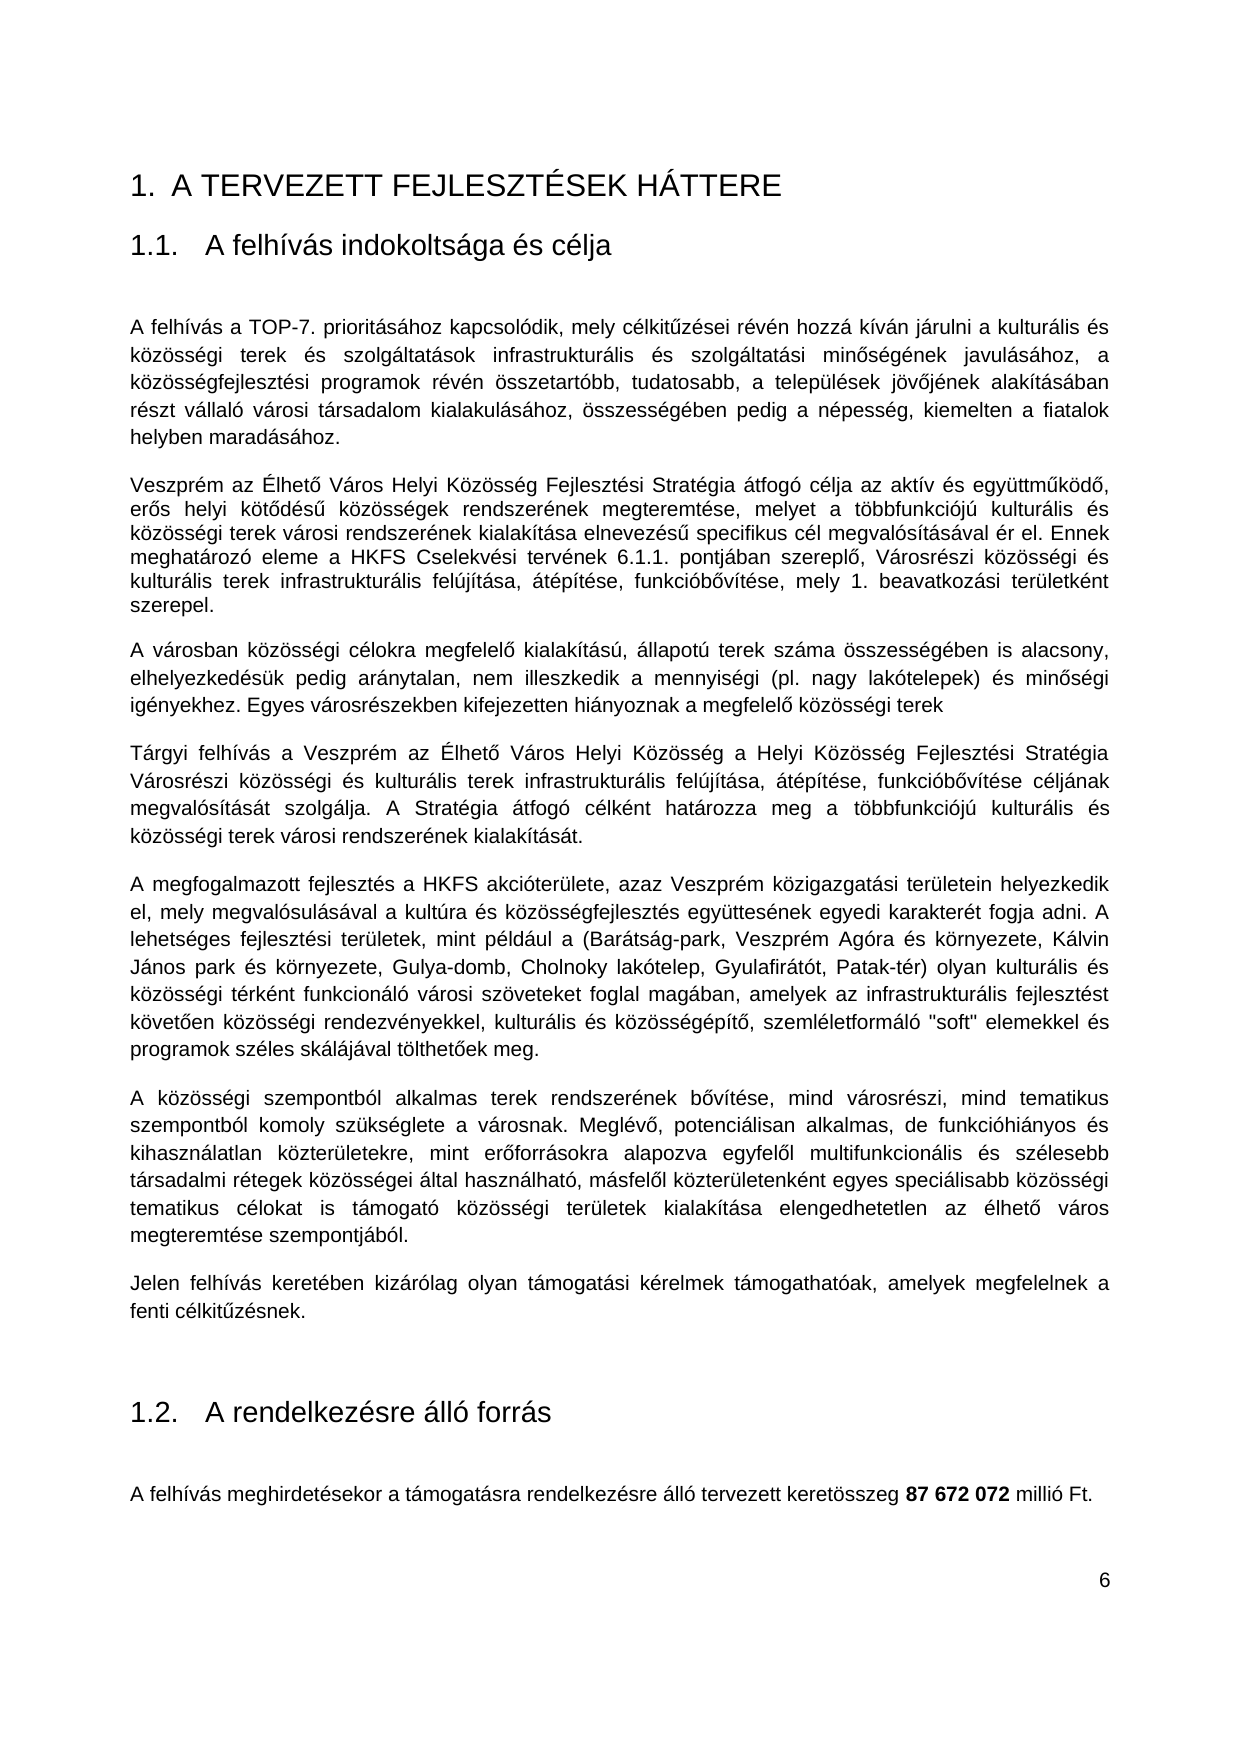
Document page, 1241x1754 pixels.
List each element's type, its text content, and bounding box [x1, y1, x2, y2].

text Tárgyi felhívás a Veszprém az Élhető Város Helyi Közösség a Helyi Közösség Fejlesztési Stratégia Városrészi közösségi és kulturális terek infrastrukturális felújítása, átépítése, funkcióbővítése céljának megvalósítását szolgálja. A Stratégia átfogó célként határozza meg a többfunkciójú kulturális és közösségi terek városi rendszerének kialakítását. [130, 741, 1110, 848]
text Jelen felhívás keretében kizárólag olyan támogatási kérelmek támogathatóak, amelyek megfelelnek a fenti célkitűzésnek. [130, 1271, 1110, 1323]
text A megfogalmazott fejlesztés a HKFS akcióterülete, azaz Veszprém közigazgatási területein helyezkedik el, mely megvalósulásával a kultúra és közösségfejlesztés együttesének egyedi karakterét fogja adni. A lehetséges fejlesztési területek, mint például a (Barátság-park, Veszprém Agóra és környezete, Kálvin János park és környezete, Gulya-domb, Cholnoky lakótelep, Gyulafirátót, Patak-tér) olyan kulturális és közösségi térként funkcionáló városi szöveteket foglal magában, amelyek az infrastrukturális fejlesztést követően közösségi rendezvényekkel, kulturális és közösségépítő, szemléletformáló "soft" elemekkel és programok széles skálájával tölthetőek meg. [130, 872, 1110, 1061]
text Veszprém az Élhető Város Helyi Közösség Fejlesztési Stratégia átfogó célja az aktív és együttműködő, erős helyi kötődésű közösségek rendszerének megteremtése, melyet a többfunkciójú kulturális és közösségi terek városi rendszerének kialakítása elnevezésű specifikus cél megvalósításával ér el. Ennek meghatározó eleme a HKFS Cselekvési tervének 6.1.1. pontjában szereplő, Városrészi közösségi és kulturális terek infrastrukturális felújítása, átépítése, funkcióbővítése, mely 1. beavatkozási területként szerepel. [130, 473, 1110, 617]
text A felhívás a TOP-7. prioritásához kapcsolódik, mely célkitűzései révén hozzá kíván járulni a kulturális és közösségi terek és szolgáltatások infrastrukturális és szolgáltatási minőségének javulásához, a közösségfejlesztési programok révén összetartóbb, tudatosabb, a települések jövőjének alakításában részt vállaló városi társadalom kialakulásához, összességében pedig a népesség, kiemelten a fiatalok helyben maradásához. [130, 315, 1110, 449]
text A felhívás meghirdetésekor a támogatásra rendelkezésre álló tervezett keretösszeg 87 672 072 millió Ft. [130, 1482, 1110, 1506]
subtitle A rendelkezésre álló forrás [130, 1395, 1110, 1429]
list A tervezett fejlesztések háttere [130, 167, 1110, 203]
text A városban közösségi célokra megfelelő kialakítású, állapotú terek száma összességében is alacsony, elhelyezkedésük pedig aránytalan, nem illeszkedik a mennyiségi (pl. nagy lakótelepek) és minőségi igényekhez. Egyes városrészekben kifejezetten hiányoznak a megfelelő közösségi terek [130, 638, 1110, 717]
subtitle A felhívás indokoltsága és célja [130, 228, 1110, 262]
text A közösségi szempontból alkalmas terek rendszerének bővítése, mind városrészi, mind tematikus szempontból komoly szükséglete a városnak. Meglévő, potenciálisan alkalmas, de funkcióhiányos és kihasználatlan közterületekre, mint erőforrásokra alapozva egyfelől multifunkcionális és szélesebb társadalmi rétegek közösségei által használható, másfelől közterületenként egyes speciálisabb közösségi tematikus célokat is támogató közösségi területek kialakítása elengedhetetlen az élhető város megteremtése szempontjából. [130, 1085, 1110, 1247]
